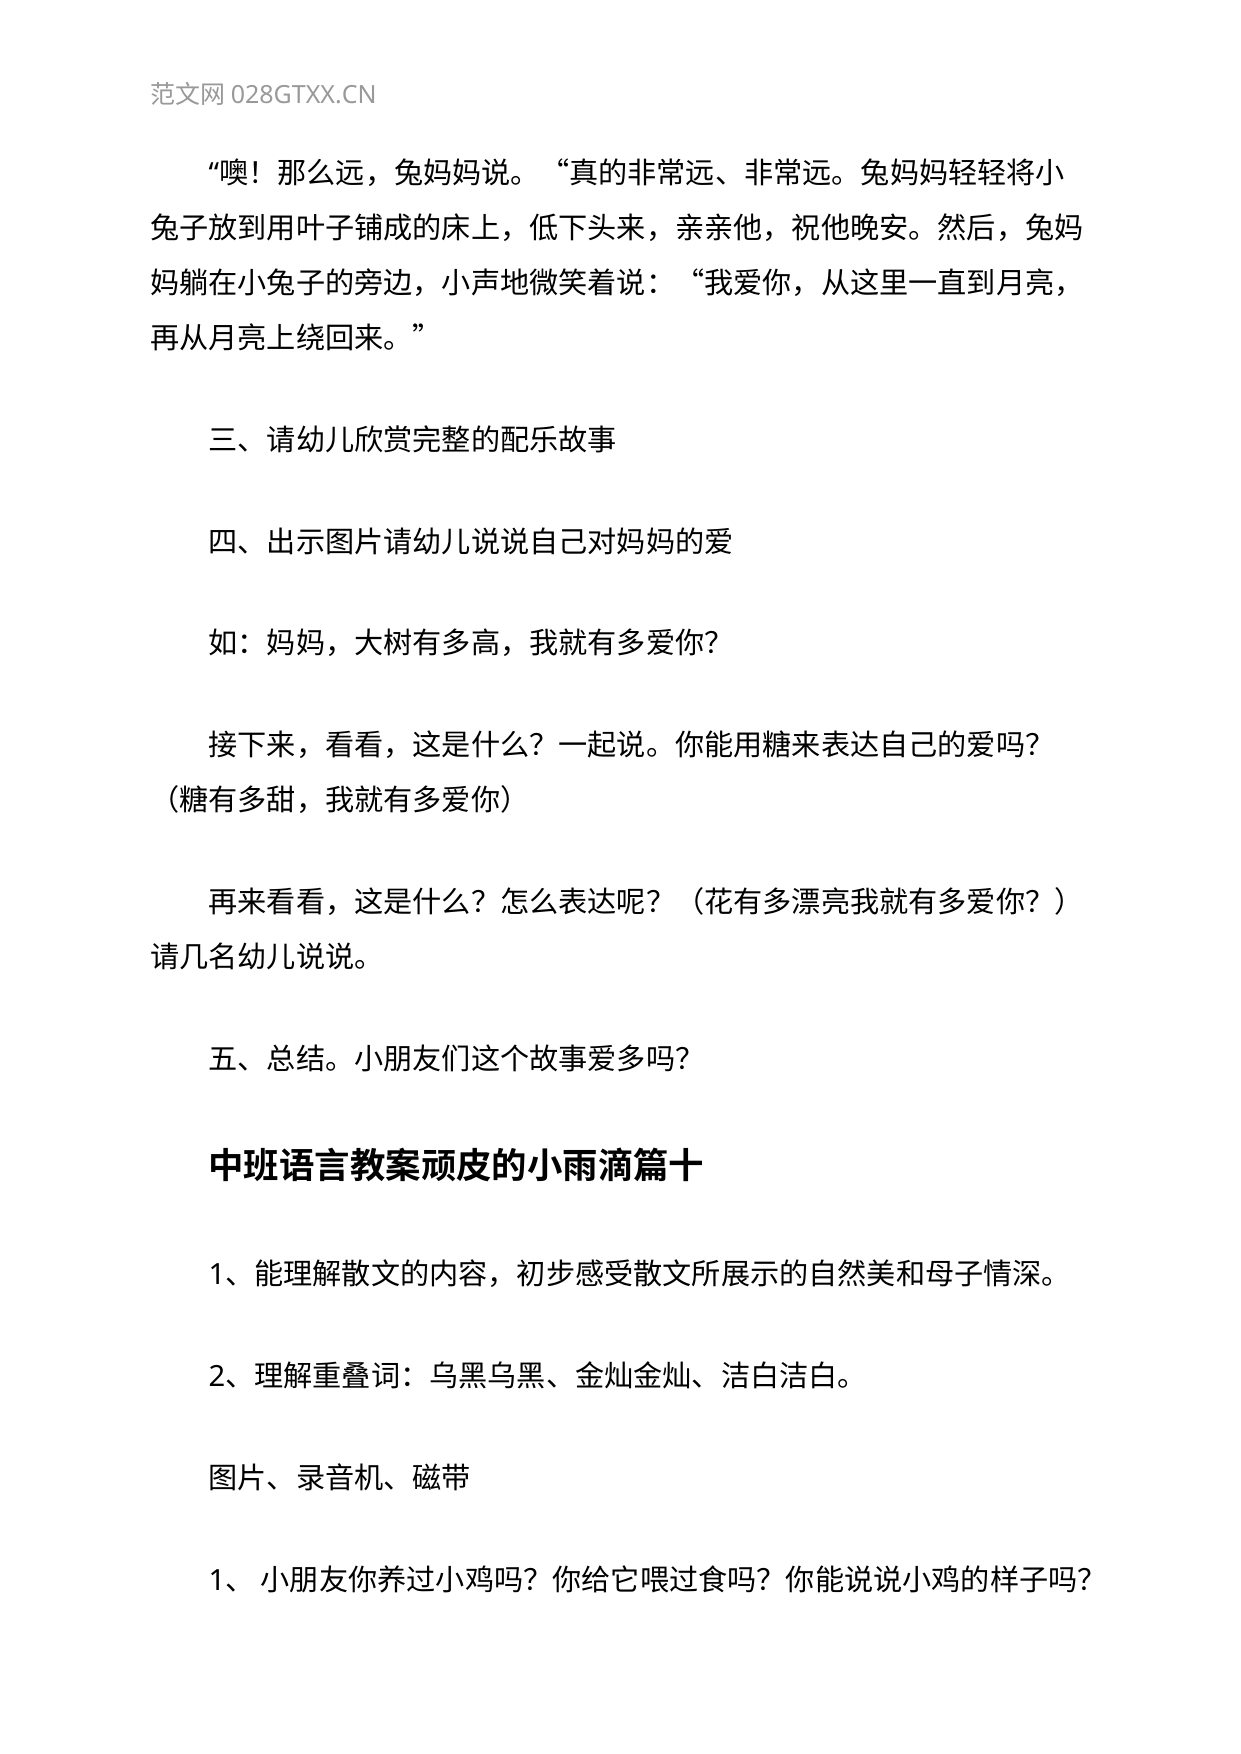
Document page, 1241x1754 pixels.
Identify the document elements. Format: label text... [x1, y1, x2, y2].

text 1、 小朋友你养过小鸡吗？你给它喂过食吗？你能说说小鸡的样子吗？ [150, 1556, 1090, 1598]
text 再来看看，这是什么？怎么表达呢？（花有多漂亮我就有多爱你？）请几名幼儿说说。 [150, 878, 1090, 976]
text 图片、录音机、磁带 [150, 1454, 1090, 1497]
text 三、请幼儿欣赏完整的配乐故事 [150, 417, 1090, 459]
text 如：妈妈，大树有多高，我就有多爱你？ [150, 620, 1090, 662]
text 接下来，看看，这是什么？一起说。你能用糖来表达自己的爱吗？（糖有多甜，我就有多爱你） [150, 722, 1090, 819]
text 中班语言教案顽皮的小雨滴篇十 [150, 1137, 1090, 1188]
text 1、能理解散文的内容，初步感受散文所展示的自然美和母子情深。 [150, 1250, 1090, 1293]
text 五、总结。小朋友们这个故事爱多吗？ [150, 1035, 1090, 1077]
text 四、出示图片请幼儿说说自己对妈妈的爱 [150, 518, 1090, 561]
text 2、理解重叠词：乌黑乌黑、金灿金灿、洁白洁白。 [150, 1352, 1090, 1395]
text “噢！那么远，兔妈妈说。“真的非常远、非常远。兔妈妈轻轻将小兔子放到用叶子铺成的床上，低下头来，亲亲他，祝他晚安。然后，兔妈妈躺在小兔子的旁边，小声地微笑着说：“我爱你，从这里一直到月亮，再从月亮上绕回来。” [150, 150, 1090, 357]
